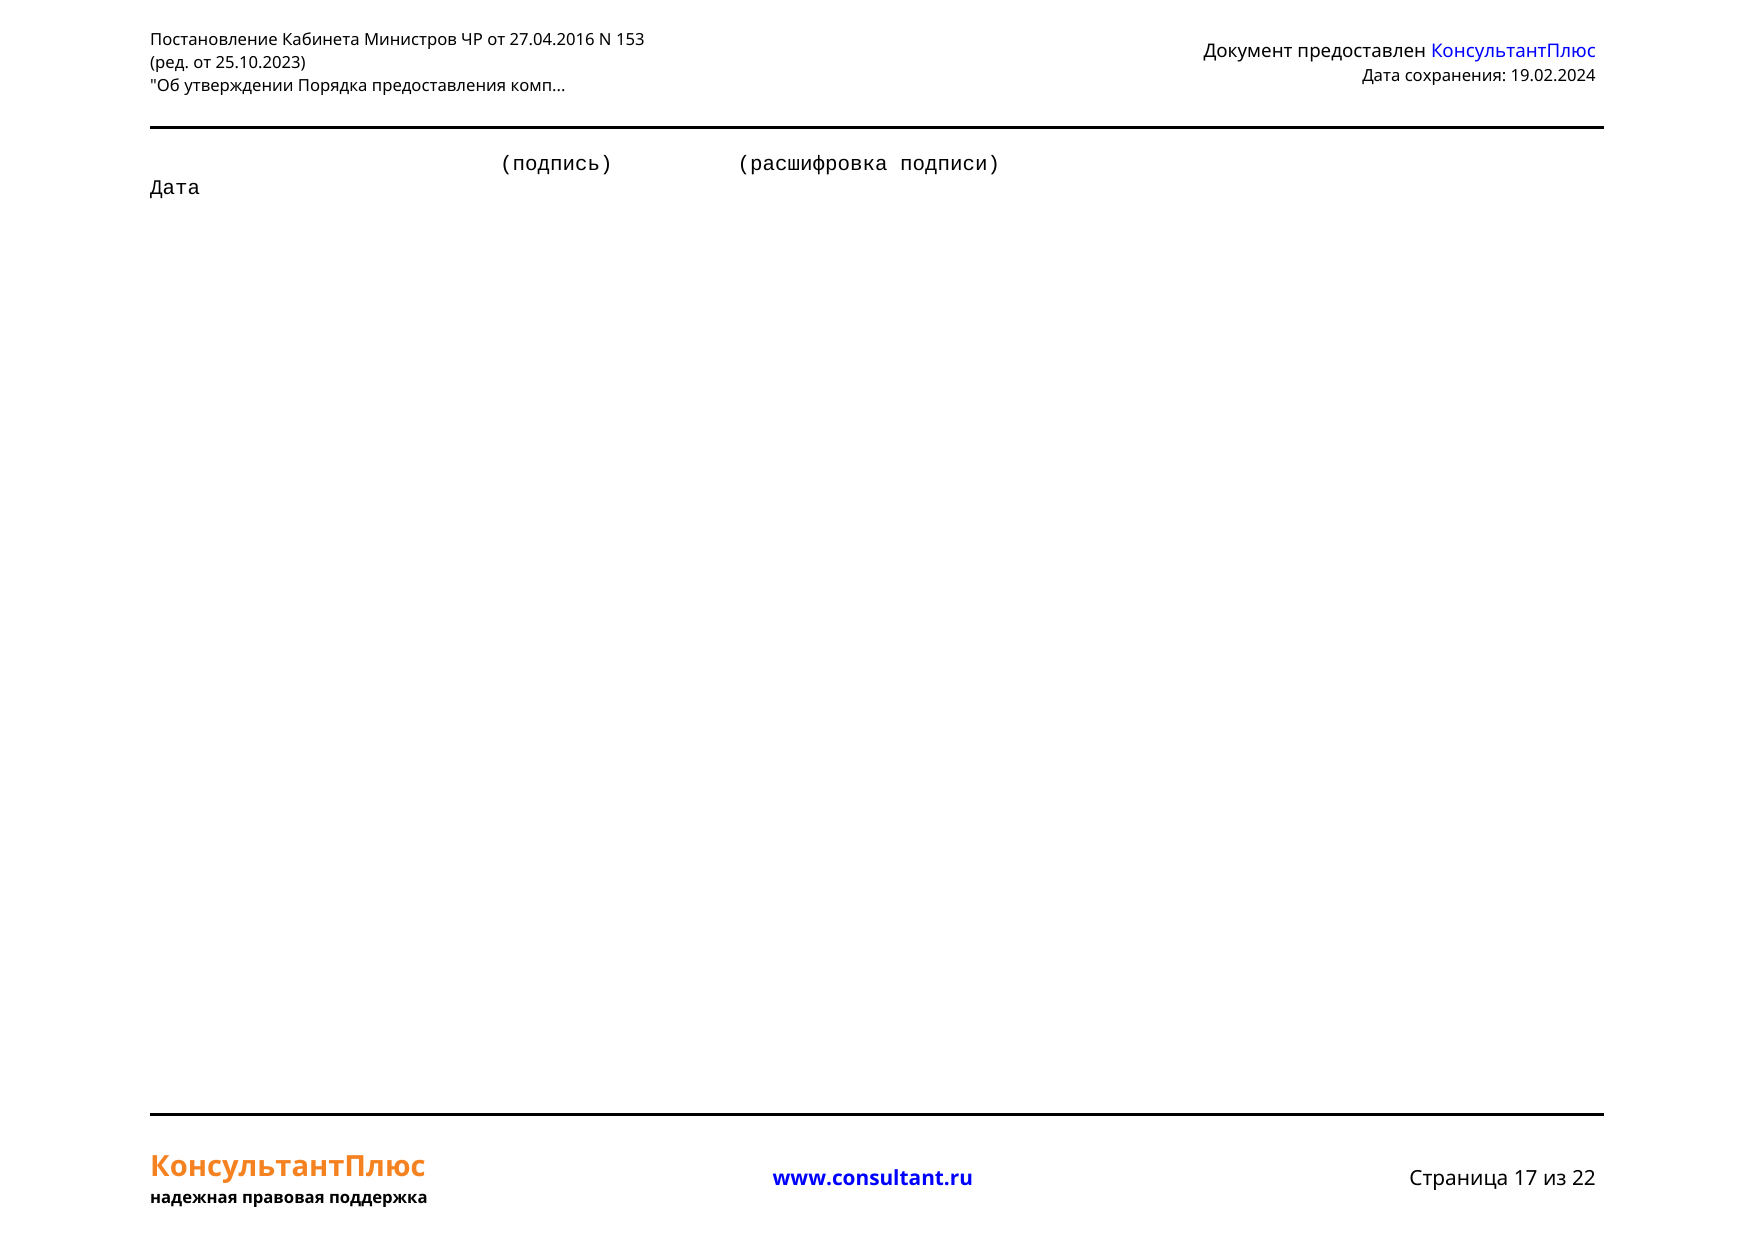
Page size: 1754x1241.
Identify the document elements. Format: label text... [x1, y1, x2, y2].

text (подпись) (расшифровка подписи) [150, 153, 1604, 177]
text Дата [150, 177, 1604, 201]
